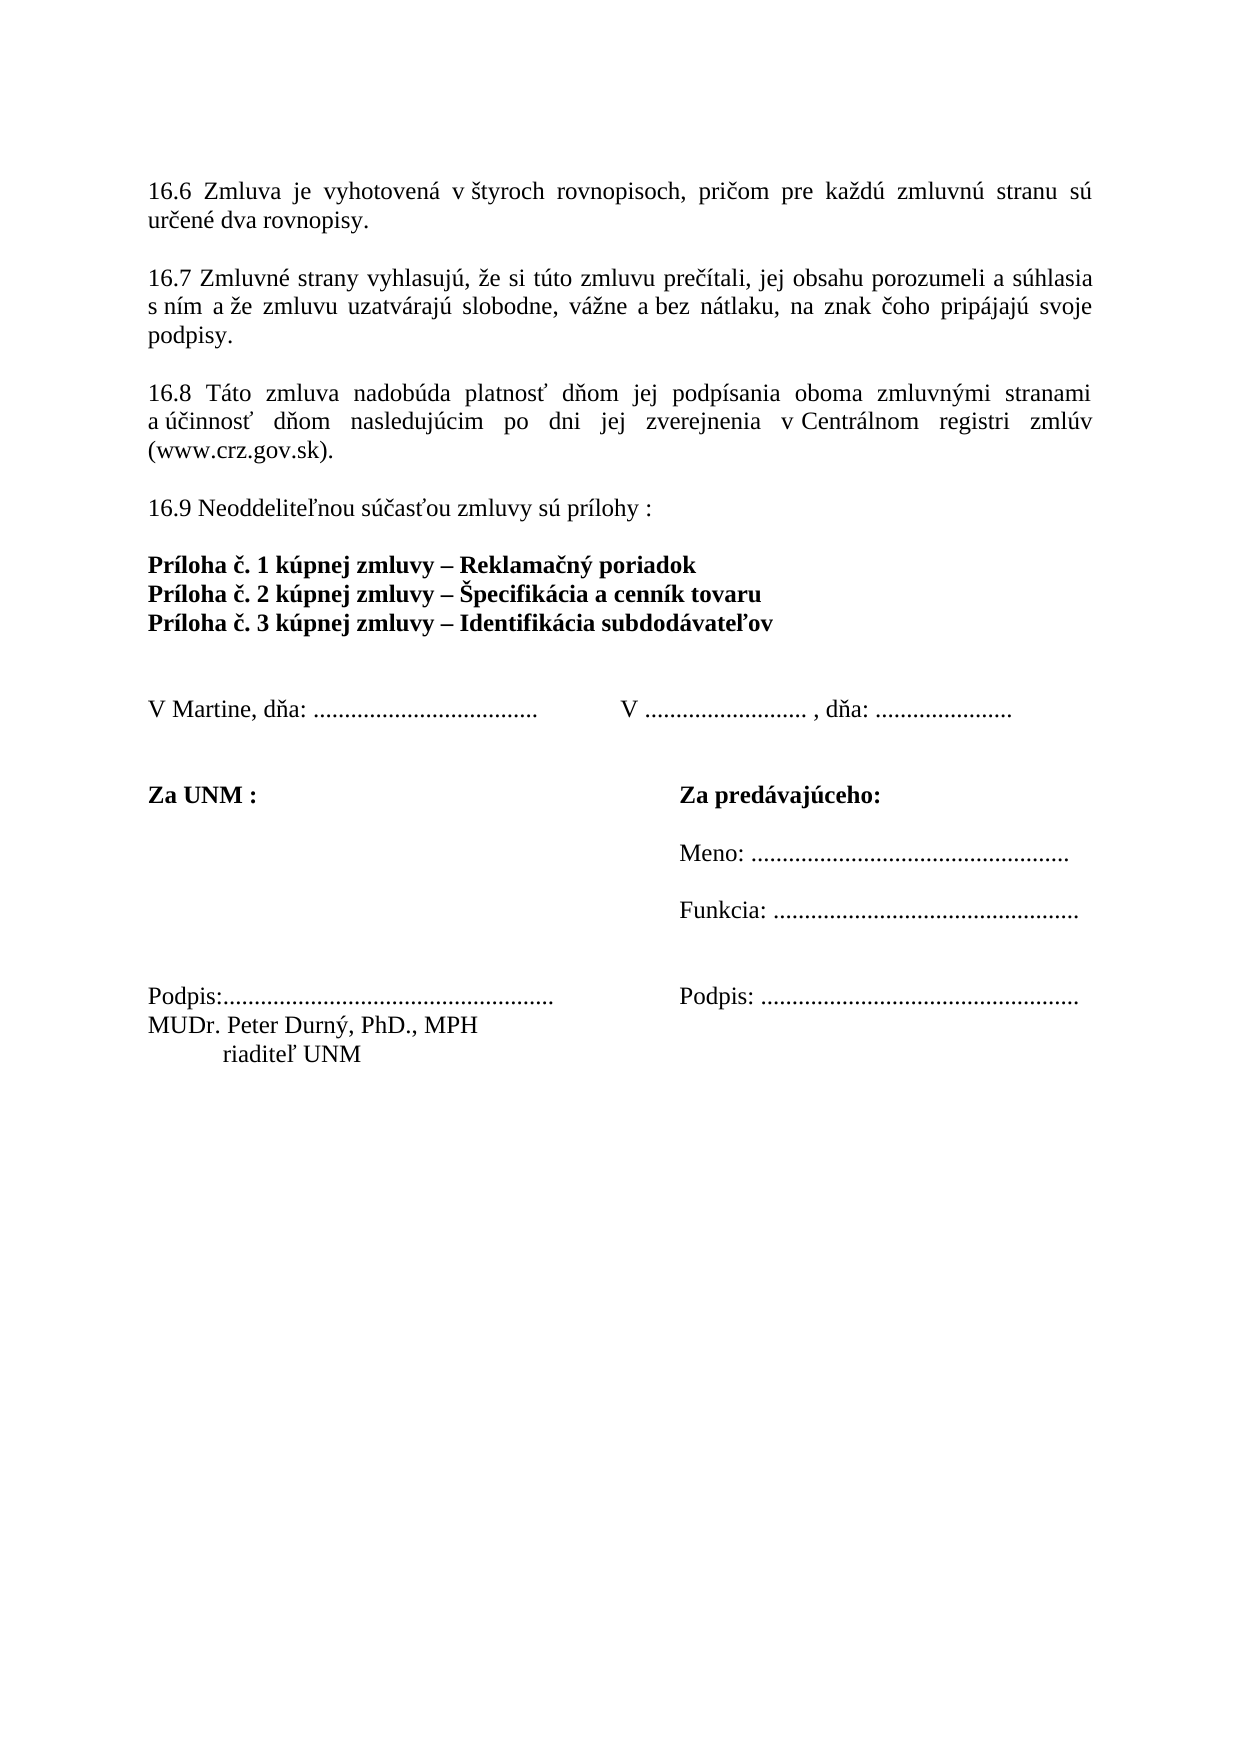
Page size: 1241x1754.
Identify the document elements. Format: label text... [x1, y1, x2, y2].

text 16.8 Táto zmluva nadobúda platnosť dňom jej podpísania oboma zmluvnými stranami a účinnosť dňom nasledujúcim po dni jej zverejnenia v Centrálnom registri zmlúv (www.crz.gov.sk). [148, 378, 1093, 464]
text Funkcia: ................................................. [148, 895, 1093, 924]
text 16.7 Zmluvné strany vyhlasujú, že si túto zmluvu prečítali, jej obsahu porozumeli a súhlasia s ním a že zmluvu uzatvárajú slobodne, vážne a bez nátlaku, na znak čoho pripájajú svoje podpisy. [148, 263, 1093, 349]
text riaditeľ UNM [148, 1039, 1093, 1068]
text V Martine, dňa: .................................... V .......................... , dňa: ...................... [148, 694, 1093, 723]
text MUDr. Peter Durný, PhD., MPH [148, 1010, 1093, 1039]
text Príloha č. 3 kúpnej zmluvy – Identifikácia subdodávateľov [148, 608, 1093, 636]
text 16.6 Zmluva je vyhotovená v štyroch rovnopisoch, pričom pre každú zmluvnú stranu sú určené dva rovnopisy. [148, 176, 1093, 234]
text Za UNM : Za predávajúceho: [148, 780, 1093, 809]
text Príloha č. 1 kúpnej zmluvy – Reklamačný poriadok [148, 550, 1093, 579]
text Podpis:..................................................... Podpis: ................................................... [148, 981, 1093, 1010]
text Príloha č. 2 kúpnej zmluvy – Špecifikácia a cenník tovaru [148, 579, 1093, 608]
text 16.9 Neoddeliteľnou súčasťou zmluvy sú prílohy : [148, 493, 1093, 521]
text Meno: ................................................... [148, 838, 1093, 866]
